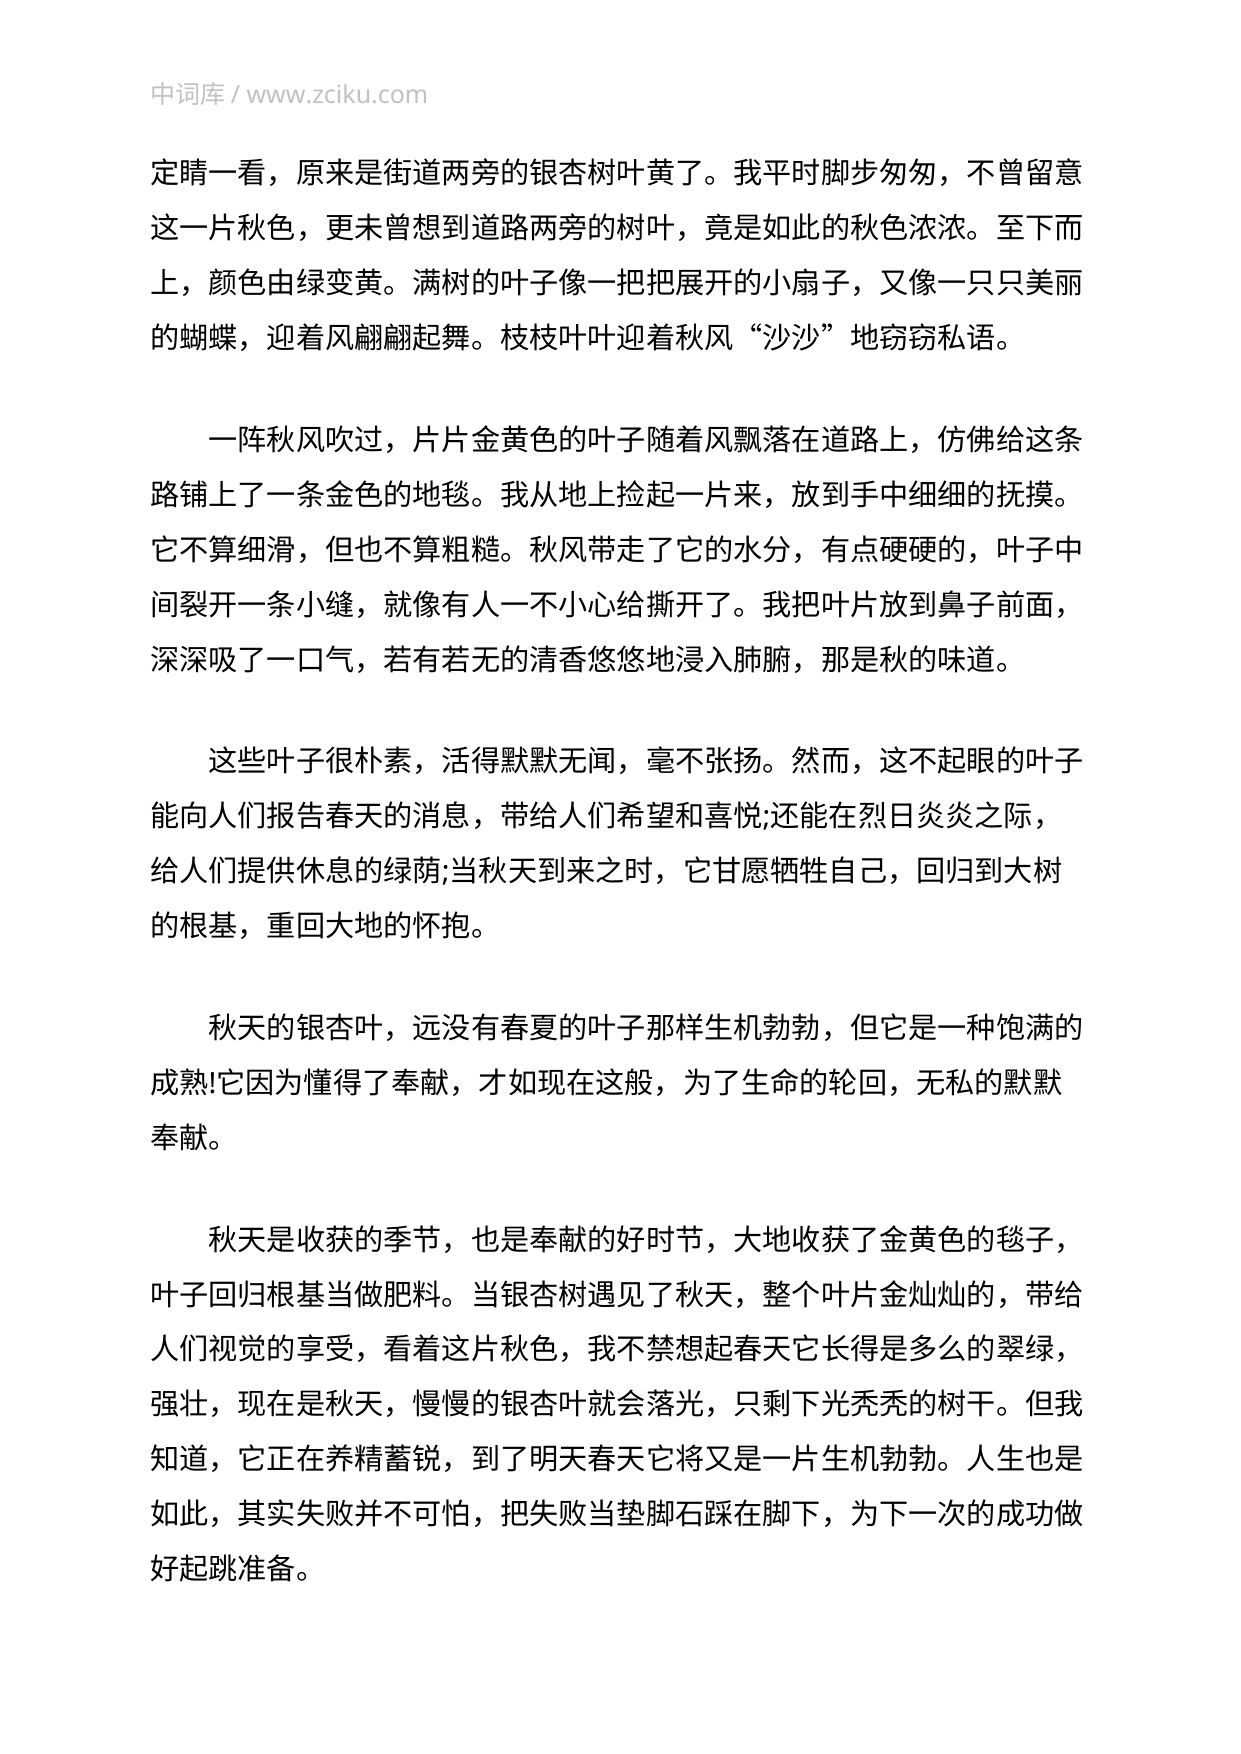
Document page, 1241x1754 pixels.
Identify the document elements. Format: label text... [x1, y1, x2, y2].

text 一阵秋风吹过，片片金黄色的叶子随着风飘落在道路上，仿佛给这条路铺上了一条金色的地毯。我从地上捡起一片来，放到手中细细的抚摸。它不算细滑，但也不算粗糙。秋风带走了它的水分，有点硬硬的，叶子中间裂开一条小缝，就像有人一不小心给撕开了。我把叶片放到鼻子前面，深深吸了一口气，若有若无的清香悠悠地浸入肺腑，那是秋的味道。 [150, 416, 1090, 678]
text 这些叶子很朴素，活得默默无闻，毫不张扬。然而，这不起眼的叶子能向人们报告春天的消息，带给人们希望和喜悦;还能在烈日炎炎之际，给人们提供休息的绿荫;当秋天到来之时，它甘愿牺牲自己，回归到大树的根基，重回大地的怀抱。 [150, 738, 1090, 945]
text 秋天是收获的季节，也是奉献的好时节，大地收获了金黄色的毯子，叶子回归根基当做肥料。当银杏树遇见了秋天，整个叶片金灿灿的，带给人们视觉的享受，看着这片秋色，我不禁想起春天它长得是多么的翠绿，强壮，现在是秋天，慢慢的银杏叶就会落光，只剩下光秃秃的树干。但我知道，它正在养精蓄锐，到了明天春天它将又是一片生机勃勃。人生也是如此，其实失败并不可怕，把失败当垫脚石踩在脚下，为下一次的成功做好起跳准备。 [150, 1216, 1090, 1588]
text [150, 150, 1090, 357]
text 秋天的银杏叶，远没有春夏的叶子那样生机勃勃，但它是一种饱满的成熟!它因为懂得了奉献，才如现在这般，为了生命的轮回，无私的默默奉献。 [150, 1004, 1090, 1157]
